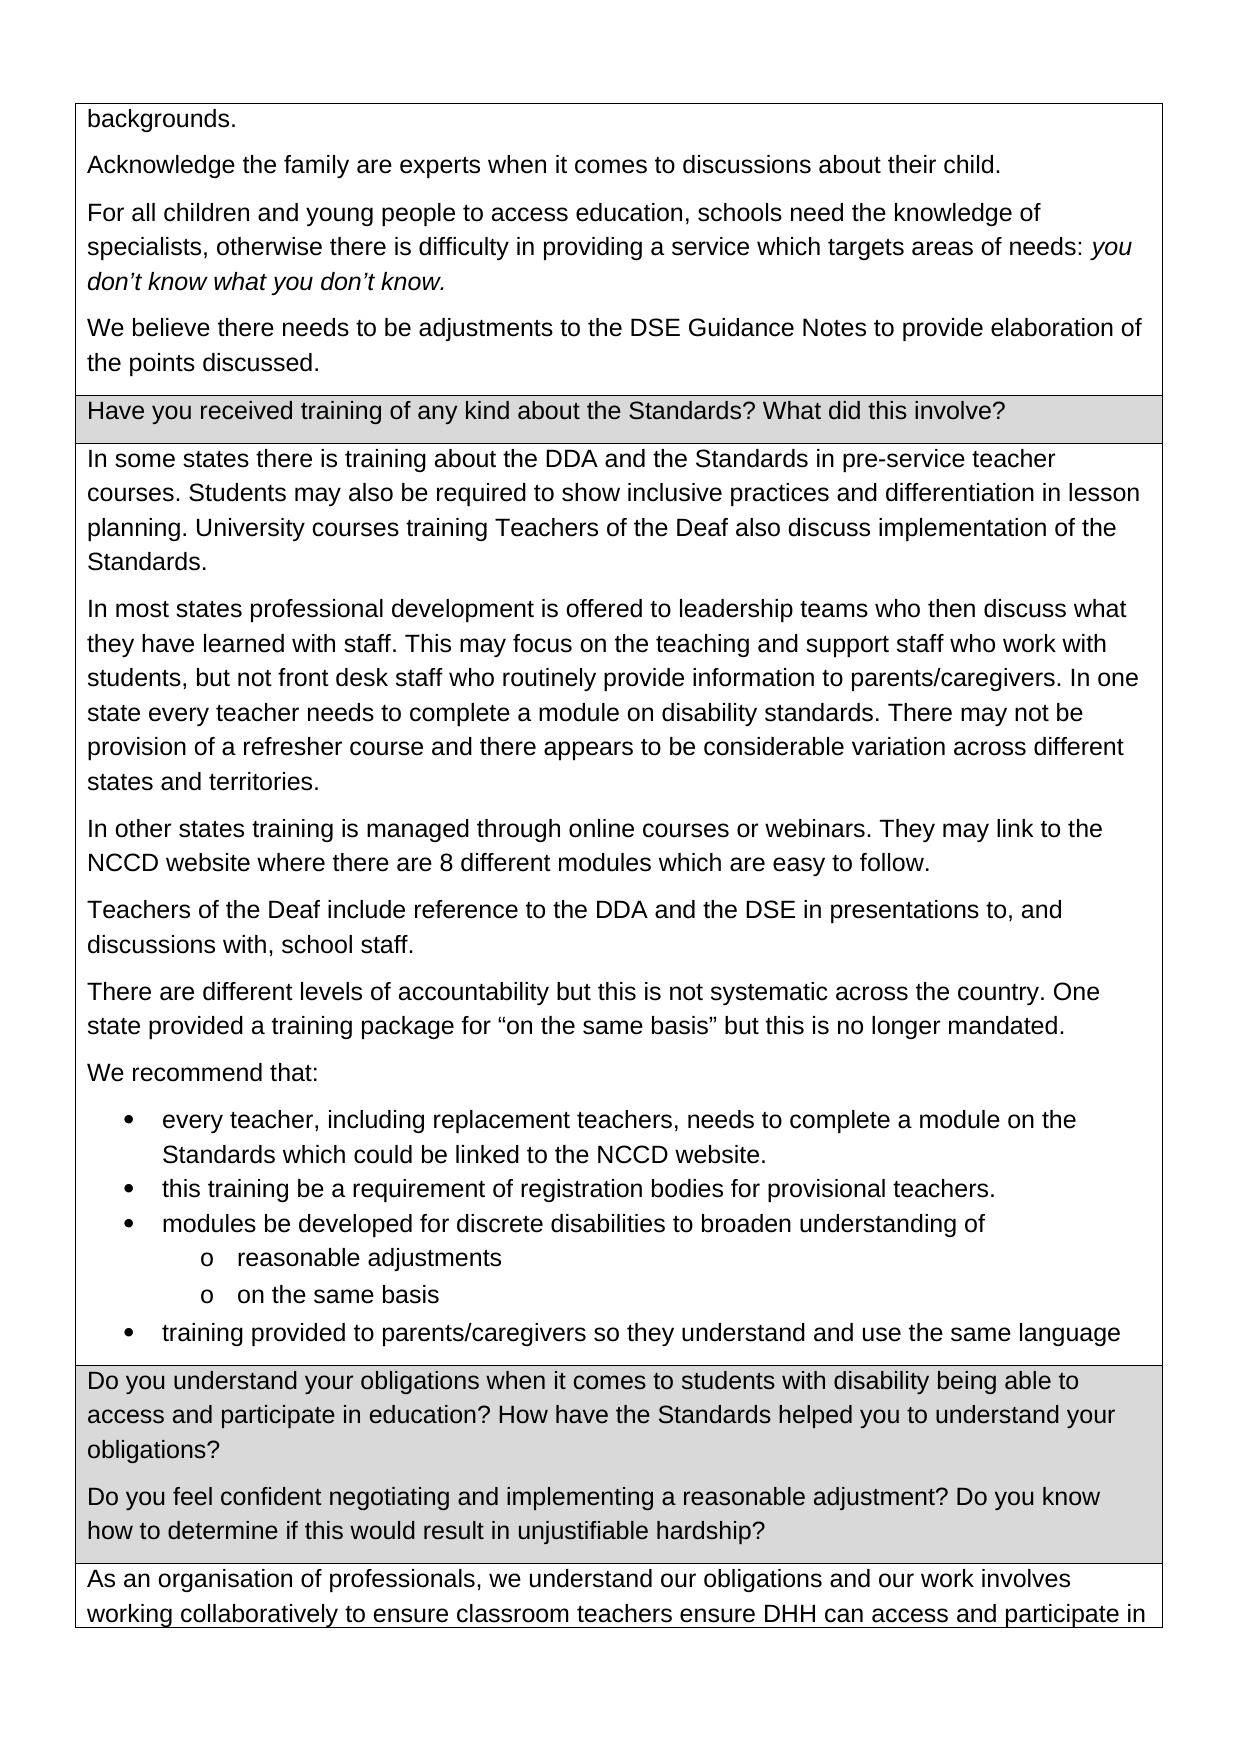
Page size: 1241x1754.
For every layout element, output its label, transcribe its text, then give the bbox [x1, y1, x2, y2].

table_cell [76, 1564, 1162, 1627]
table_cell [76, 104, 1162, 395]
table_cell Have you received training of any kind about the Standards? What did this involve? [76, 396, 1162, 443]
table_cell In some states there is training about the DDA and the Standards in pre-service teacher courses. Students may also be required to show inclusive practices and differentiation in lesson planning. University courses training Teachers of the Deaf also discuss implementation of the Standards. In most states professional development is offered to leadership teams who then discuss what they have learned with staff. This may focus on the teaching and support staff who work with students, but not front desk staff who routinely provide information to parents/caregivers. In one state every teacher needs to complete a module on disability standards. There may not be provision of a refresher course and there appears to be considerable variation across different states and territories. In other states training is managed through online courses or webinars. They may link to the NCCD website where there are 8 different modules which are easy to follow. Teachers of the Deaf include reference to the DDA and the DSE in presentations to, and discussions with, school staff. There are different levels of accountability but this is not systematic across the country. One state provided a training package for “on the same basis” but this is no longer mandated. We recommend that: every teacher, including replacement teachers, needs to complete a module on the Standards which could be linked to the NCCD website. this training be a requirement of registration bodies for provisional teachers. modules be developed for discrete disabilities to broaden understanding of reasonable adjustments on the same basis training provided to parents/caregivers so they understand and use the same language [76, 444, 1162, 1364]
table_cell Do you understand your obligations when it comes to students with disability being able to access and participate in education? How have the Standards helped you to understand your obligations? Do you feel confident negotiating and implementing a reasonable adjustment? Do you know how to determine if this would result in unjustifiable hardship? [76, 1366, 1162, 1563]
